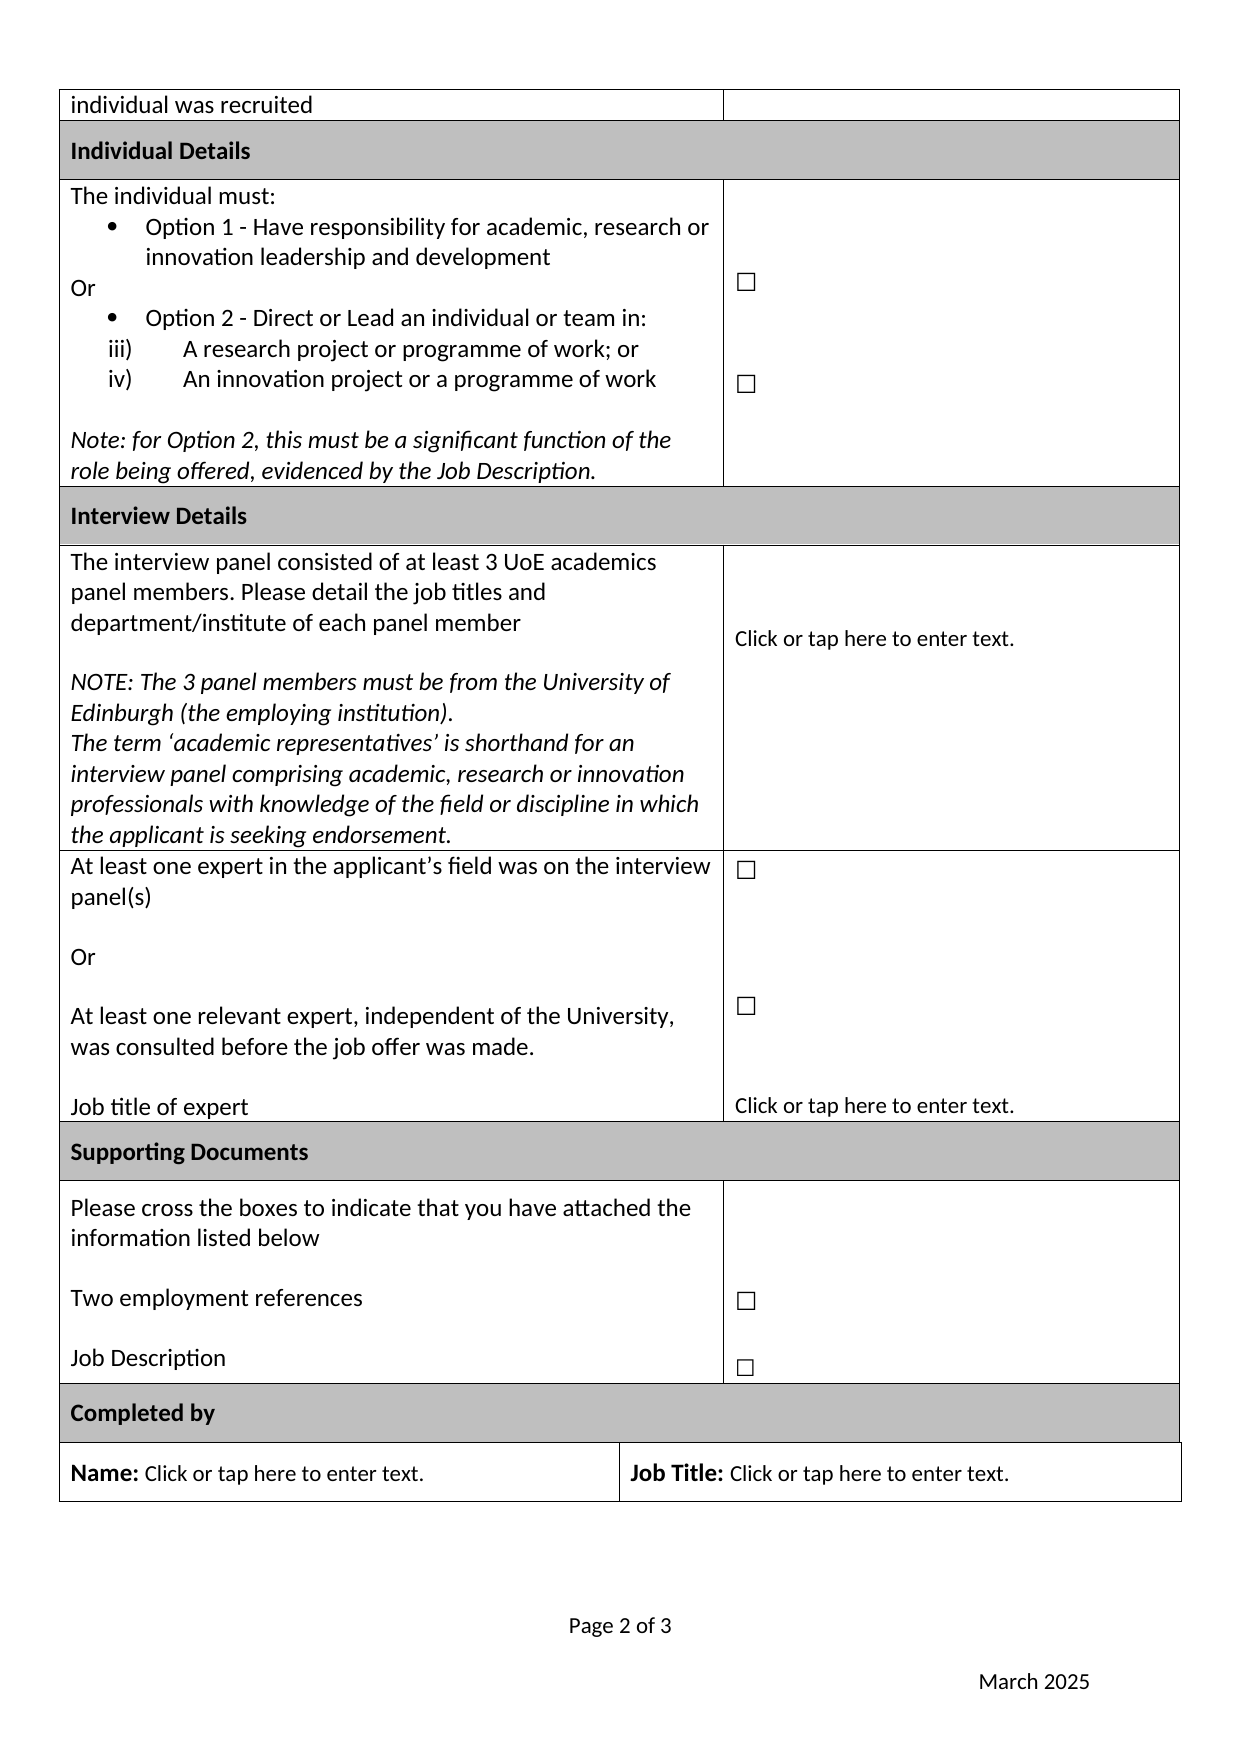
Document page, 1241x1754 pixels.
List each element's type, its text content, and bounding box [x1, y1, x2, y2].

table_cell The individual must: Option 1 - Have responsibility for academic, research or innovation leadership and development Or Option 2 - Direct or Lead an individual or team in: A research project or programme of work; or An innovation project or a programme of work Note: for Option 2, this must be a significant function of the role being offered, evidenced by the Job Description. [60, 180, 723, 486]
table_cell [724, 546, 1179, 849]
table_cell The interview panel consisted of at least 3 UoE academics panel members. Please detail the job titles and department/institute of each panel member NOTE: The 3 panel members must be from the University of Edinburgh (the employing institution). The term ‘academic representatives’ is shorthand for an interview panel comprising academic, research or innovation professionals with knowledge of the field or discipline in which the applicant is seeking endorsement. [60, 546, 723, 849]
table_cell [724, 180, 1179, 486]
table_cell [724, 90, 1179, 120]
table_cell [724, 851, 1179, 1121]
table_cell [724, 1181, 1179, 1383]
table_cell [60, 90, 723, 120]
table_cell Completed by [60, 1384, 1179, 1442]
table_cell Job Title: [620, 1443, 1181, 1501]
table_cell Please cross the boxes to indicate that you have attached the information listed below Two employment references Job Description [60, 1181, 723, 1383]
table_cell Supporting Documents [60, 1122, 1179, 1180]
table_cell Name: [60, 1443, 619, 1501]
table_cell Individual Details [60, 121, 1179, 179]
table_cell Interview Details [60, 487, 1179, 544]
table_cell At least one expert in the applicant’s field was on the interview panel(s) Or At least one relevant expert, independent of the University, was consulted before the job offer was made. Job title of expert [60, 851, 723, 1121]
